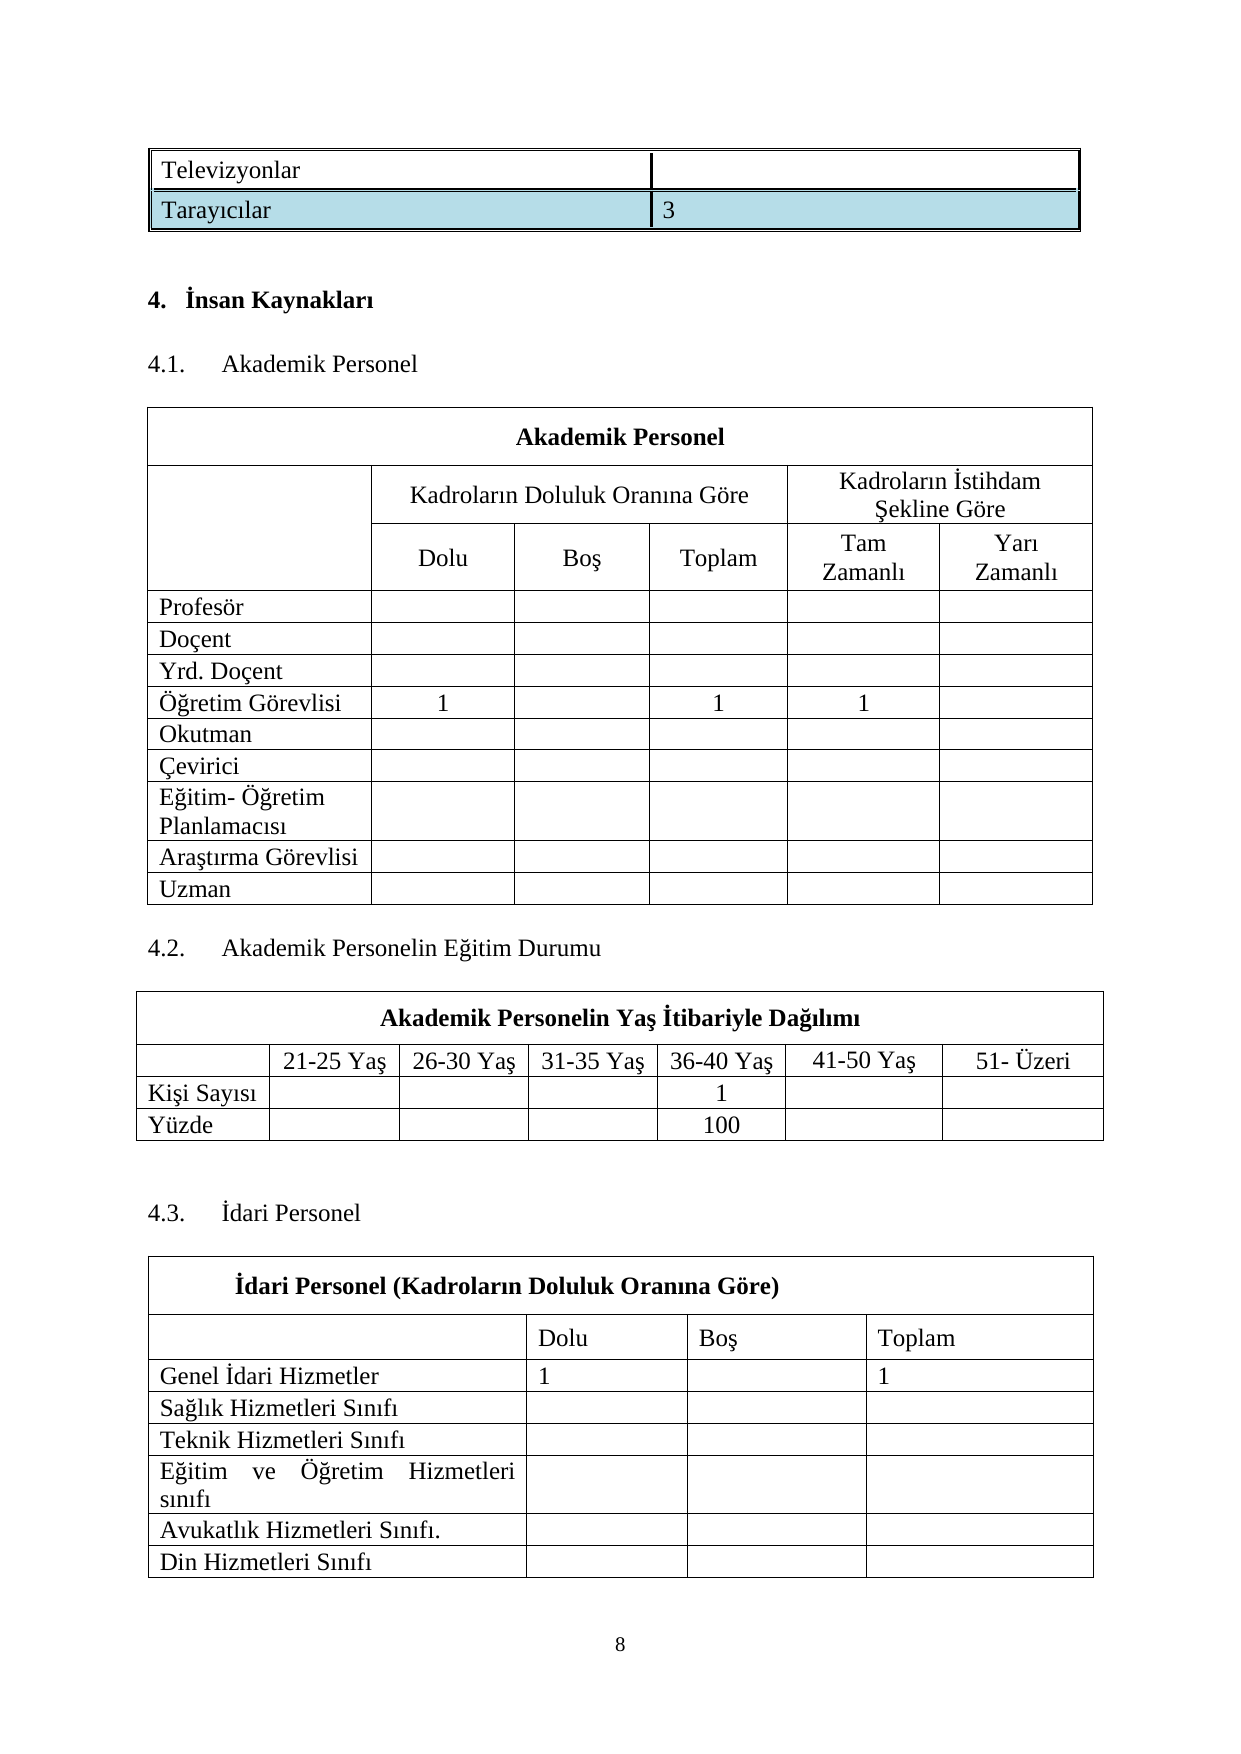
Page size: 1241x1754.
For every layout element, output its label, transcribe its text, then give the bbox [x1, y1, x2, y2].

table_cell [515, 873, 649, 903]
table_cell [650, 655, 787, 686]
table_cell 100 [658, 1109, 785, 1139]
table_cell [788, 719, 939, 749]
table_cell [650, 623, 787, 654]
table_cell [867, 1456, 1093, 1513]
table_cell Toplam [650, 524, 787, 590]
table_cell 36-40 Yaş [658, 1045, 785, 1076]
subtitle İnsan Kaynakları [148, 285, 1092, 314]
table_cell 1 [650, 687, 787, 717]
table_cell [688, 1546, 866, 1577]
table_cell [515, 687, 649, 717]
table_cell [688, 1392, 866, 1423]
table_cell [788, 623, 939, 654]
table_cell [515, 750, 649, 781]
table_cell [688, 1360, 866, 1391]
table_cell Kadroların Doluluk Oranına Göre [372, 466, 787, 523]
table_cell [786, 1109, 942, 1139]
table_cell Okutman [148, 719, 371, 749]
table_cell [940, 841, 1092, 872]
table_cell [527, 1424, 687, 1455]
table_cell Eğitim- Öğretim Planlamacısı [148, 782, 371, 840]
table_cell [515, 719, 649, 749]
table_cell [270, 1077, 399, 1108]
table_cell [650, 591, 787, 622]
table_cell 41-50 Yaş [786, 1045, 942, 1076]
table_cell [270, 1109, 399, 1139]
table_cell [650, 782, 787, 840]
table_cell [372, 782, 514, 840]
table_cell [788, 782, 939, 840]
table_cell [372, 873, 514, 903]
table_cell Araştırma Görevlisi [148, 841, 371, 872]
table_cell [788, 591, 939, 622]
table_cell Boş [515, 524, 649, 590]
table_cell 3 [651, 188, 1079, 228]
table_cell Öğretim Görevlisi [148, 687, 371, 717]
table_cell Kadroların İstihdam Şekline Göre [788, 466, 1092, 523]
table_cell [372, 623, 514, 654]
table_cell [650, 750, 787, 781]
table_cell 1 [527, 1360, 687, 1391]
table_header Akademik Personel [148, 408, 1092, 465]
table_cell [651, 151, 1078, 188]
table_cell [940, 623, 1092, 654]
table_cell Profesör [148, 591, 371, 622]
table_cell Yüzde [137, 1109, 269, 1139]
table_cell [650, 719, 787, 749]
table_cell [529, 1109, 657, 1139]
table_cell Teknik Hizmetleri Sınıfı [149, 1424, 526, 1455]
table_cell Televizyonlar [152, 151, 651, 188]
table_cell Dolu [372, 524, 514, 590]
table_cell Tarayıcılar [152, 188, 651, 228]
table_cell Boş [688, 1315, 866, 1359]
table_cell [515, 655, 649, 686]
table_cell Yrd. Doçent [148, 655, 371, 686]
table_cell Avukatlık Hizmetleri Sınıfı. [149, 1514, 526, 1545]
table_cell Doçent [148, 623, 371, 654]
table_cell [940, 687, 1092, 717]
table_header Akademik Personelin Yaş İtibariyle Dağılımı [137, 992, 1103, 1044]
table_cell 51- Üzeri [943, 1045, 1103, 1076]
table_cell Uzman [148, 873, 371, 903]
table_cell 1 [372, 687, 514, 717]
table_cell 21-25 Yaş [270, 1045, 399, 1076]
table_cell [149, 1315, 526, 1359]
table_cell Din Hizmetleri Sınıfı [149, 1546, 526, 1577]
table_cell [372, 719, 514, 749]
table_cell [788, 841, 939, 872]
table_cell [688, 1424, 866, 1455]
table_cell Eğitim ve Öğretim Hizmetleri sınıfı [149, 1456, 526, 1513]
table_cell Kişi Sayısı [137, 1077, 269, 1108]
table_cell 1 [788, 687, 939, 717]
table_cell [940, 591, 1092, 622]
table_cell [372, 750, 514, 781]
table_header İdari Personel (Kadroların Doluluk Oranına Göre) [149, 1257, 1093, 1314]
table_cell [940, 873, 1092, 903]
table_cell [940, 782, 1092, 840]
table_cell 1 [867, 1360, 1093, 1391]
table_cell [527, 1456, 687, 1513]
table_cell Çevirici [148, 750, 371, 781]
table_cell Dolu [527, 1315, 687, 1359]
table_cell [372, 591, 514, 622]
table_cell [515, 782, 649, 840]
table_cell [940, 655, 1092, 686]
table_cell [529, 1077, 657, 1108]
table_cell [515, 841, 649, 872]
table_cell [372, 841, 514, 872]
table_cell [400, 1077, 528, 1108]
table_cell Sağlık Hizmetleri Sınıfı [149, 1392, 526, 1423]
table_cell [400, 1109, 528, 1139]
table_cell [867, 1392, 1093, 1423]
table_cell Yarı Zamanlı [940, 524, 1092, 590]
table_cell [515, 623, 649, 654]
table_cell [688, 1456, 866, 1513]
table_cell [372, 655, 514, 686]
table_cell [788, 873, 939, 903]
list Akademik Personelin Eğitim Durumu [148, 933, 1092, 962]
table_cell [867, 1424, 1093, 1455]
table_cell [788, 655, 939, 686]
table_cell [867, 1514, 1093, 1545]
table_cell 26-30 Yaş [400, 1045, 528, 1076]
table_cell [688, 1514, 866, 1545]
table_cell Tam Zamanlı [788, 524, 939, 590]
table_cell [940, 750, 1092, 781]
table_cell 1 [658, 1077, 785, 1108]
table_cell [148, 466, 371, 590]
table_cell [515, 591, 649, 622]
table_cell [527, 1392, 687, 1423]
table_cell [786, 1077, 942, 1108]
table_cell [943, 1077, 1103, 1108]
list İdari Personel [148, 1198, 1092, 1227]
table_cell [527, 1514, 687, 1545]
table_cell 31-35 Yaş [529, 1045, 657, 1076]
list Akademik Personel [148, 349, 1092, 378]
table_cell [650, 873, 787, 903]
table_cell [788, 750, 939, 781]
table_cell Toplam [867, 1315, 1093, 1359]
table_cell [650, 841, 787, 872]
table_cell [527, 1546, 687, 1577]
table_cell [867, 1546, 1093, 1577]
table_cell [137, 1045, 269, 1076]
table_cell Genel İdari Hizmetler [149, 1360, 526, 1391]
table_cell [940, 719, 1092, 749]
table_cell [943, 1109, 1103, 1139]
